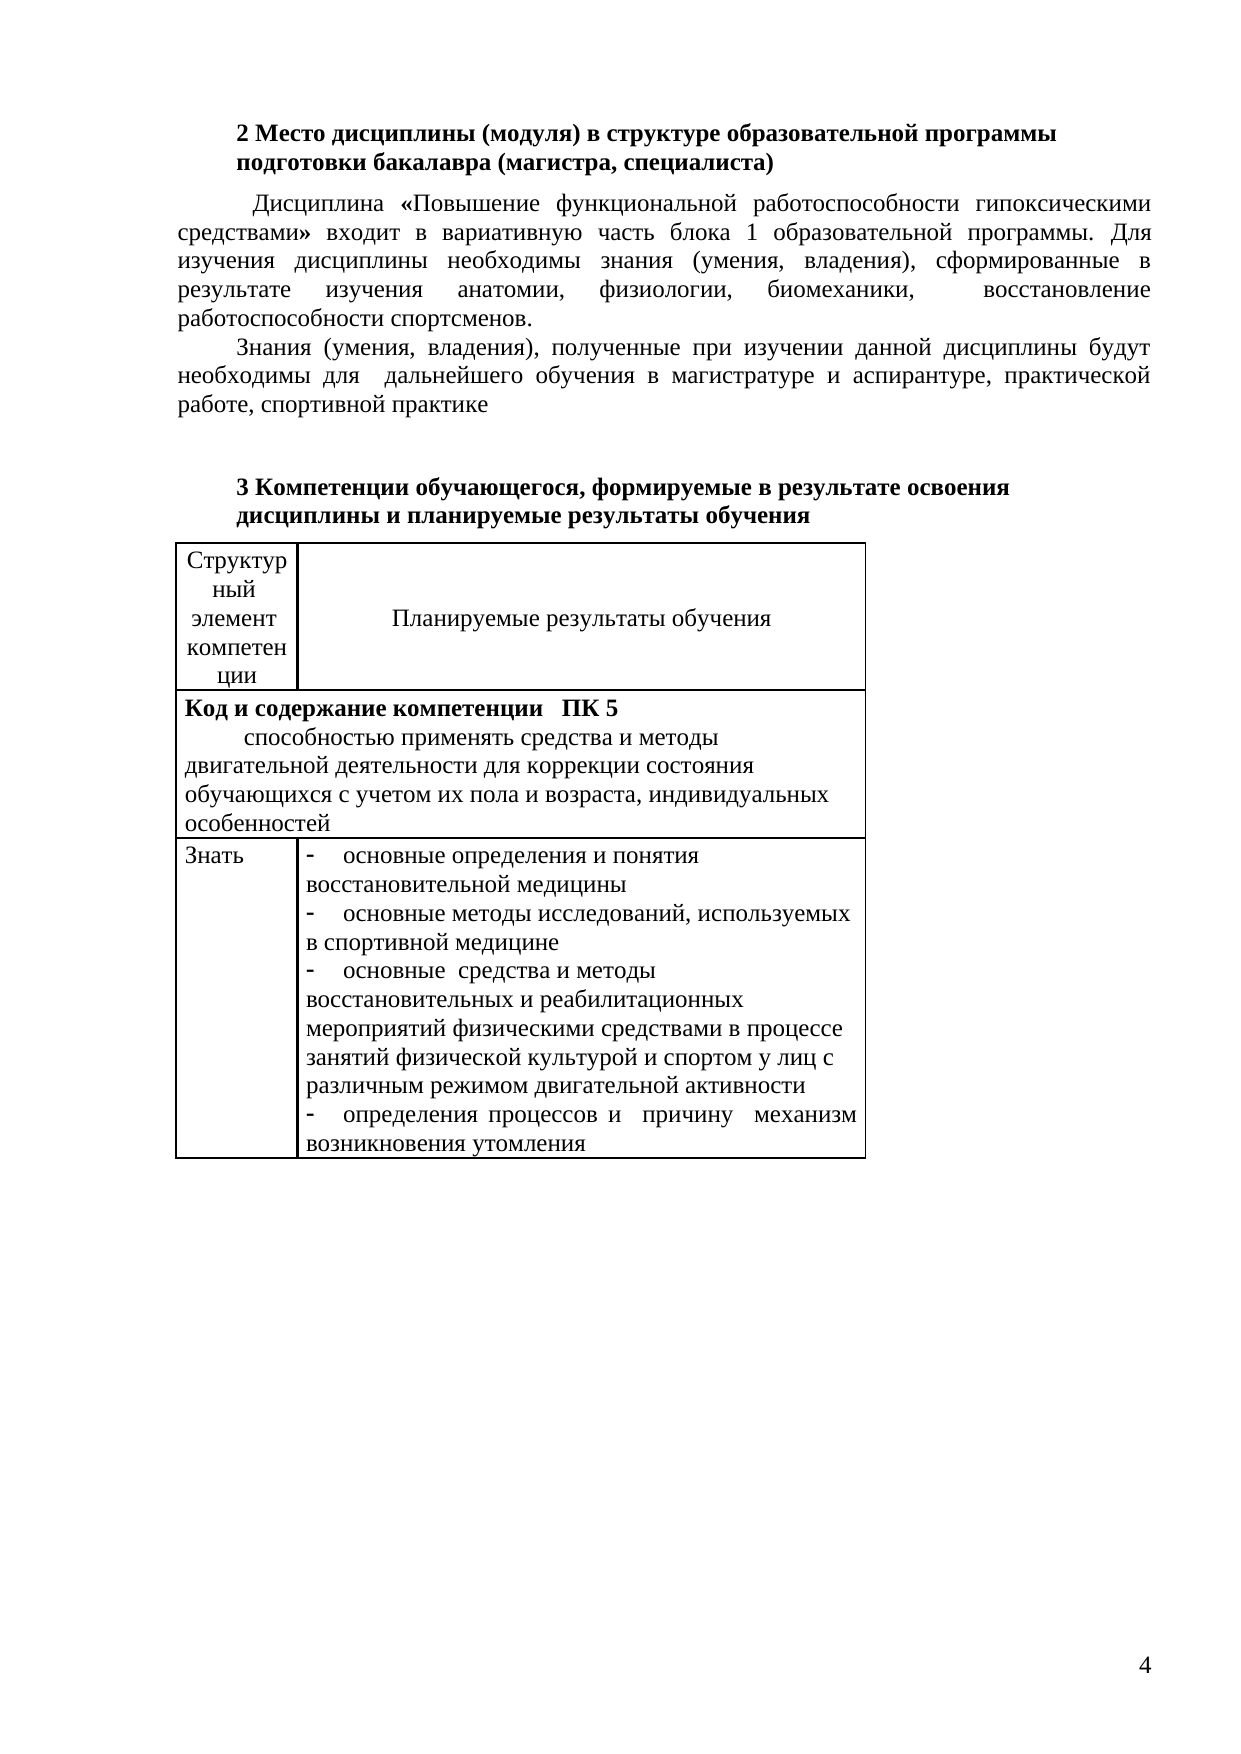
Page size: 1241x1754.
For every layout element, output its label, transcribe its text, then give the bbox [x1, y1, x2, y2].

table_cell Знать [177, 839, 296, 1157]
table_header Планируемые результаты обучения [299, 544, 865, 689]
text Знания (умения, владения), полученные при изучении данной дисциплины будут необходимы для дальнейшего обучения в магистратуре и аспирантуре, практической работе, спортивной практике [177, 332, 1152, 418]
table_header Структурный элемент компетенции [177, 544, 296, 689]
subtitle 3 Компетенции обучающегося, формируемые в результате освоения дисциплины и планируемые результаты обучения [236, 472, 1152, 529]
table_cell Код и содержание компетенции ПК 5 способностью применять средства и методы двигательной деятельности для коррекции состояния обучающихся с учетом их пола и возраста, индивидуальных особенностей [177, 691, 865, 837]
table_cell основные определения и понятия восстановительной медицины основные методы исследований, используемых в спортивной медицине основные средства и методы восстановительных и реабилитационных мероприятий физическими средствами в процессе занятий физической культурой и спортом у лиц с различным режимом двигательной активности определения процессов и причину механизм возникновения утомления [299, 839, 865, 1157]
subtitle 2 Место дисциплины (модуля) в структуре образовательной программы подготовки бакалавра (магистра, специалиста) [236, 118, 1152, 176]
text Дисциплина «Повышение функциональной работоспособности гипоксическими средствами» входит в вариативную часть блока 1 образовательной программы. Для изучения дисциплины необходимы знания (умения, владения), сформированные в результате изучения анатомии, физиологии, биомеханики, восстановление работоспособности спортсменов. [177, 188, 1152, 332]
